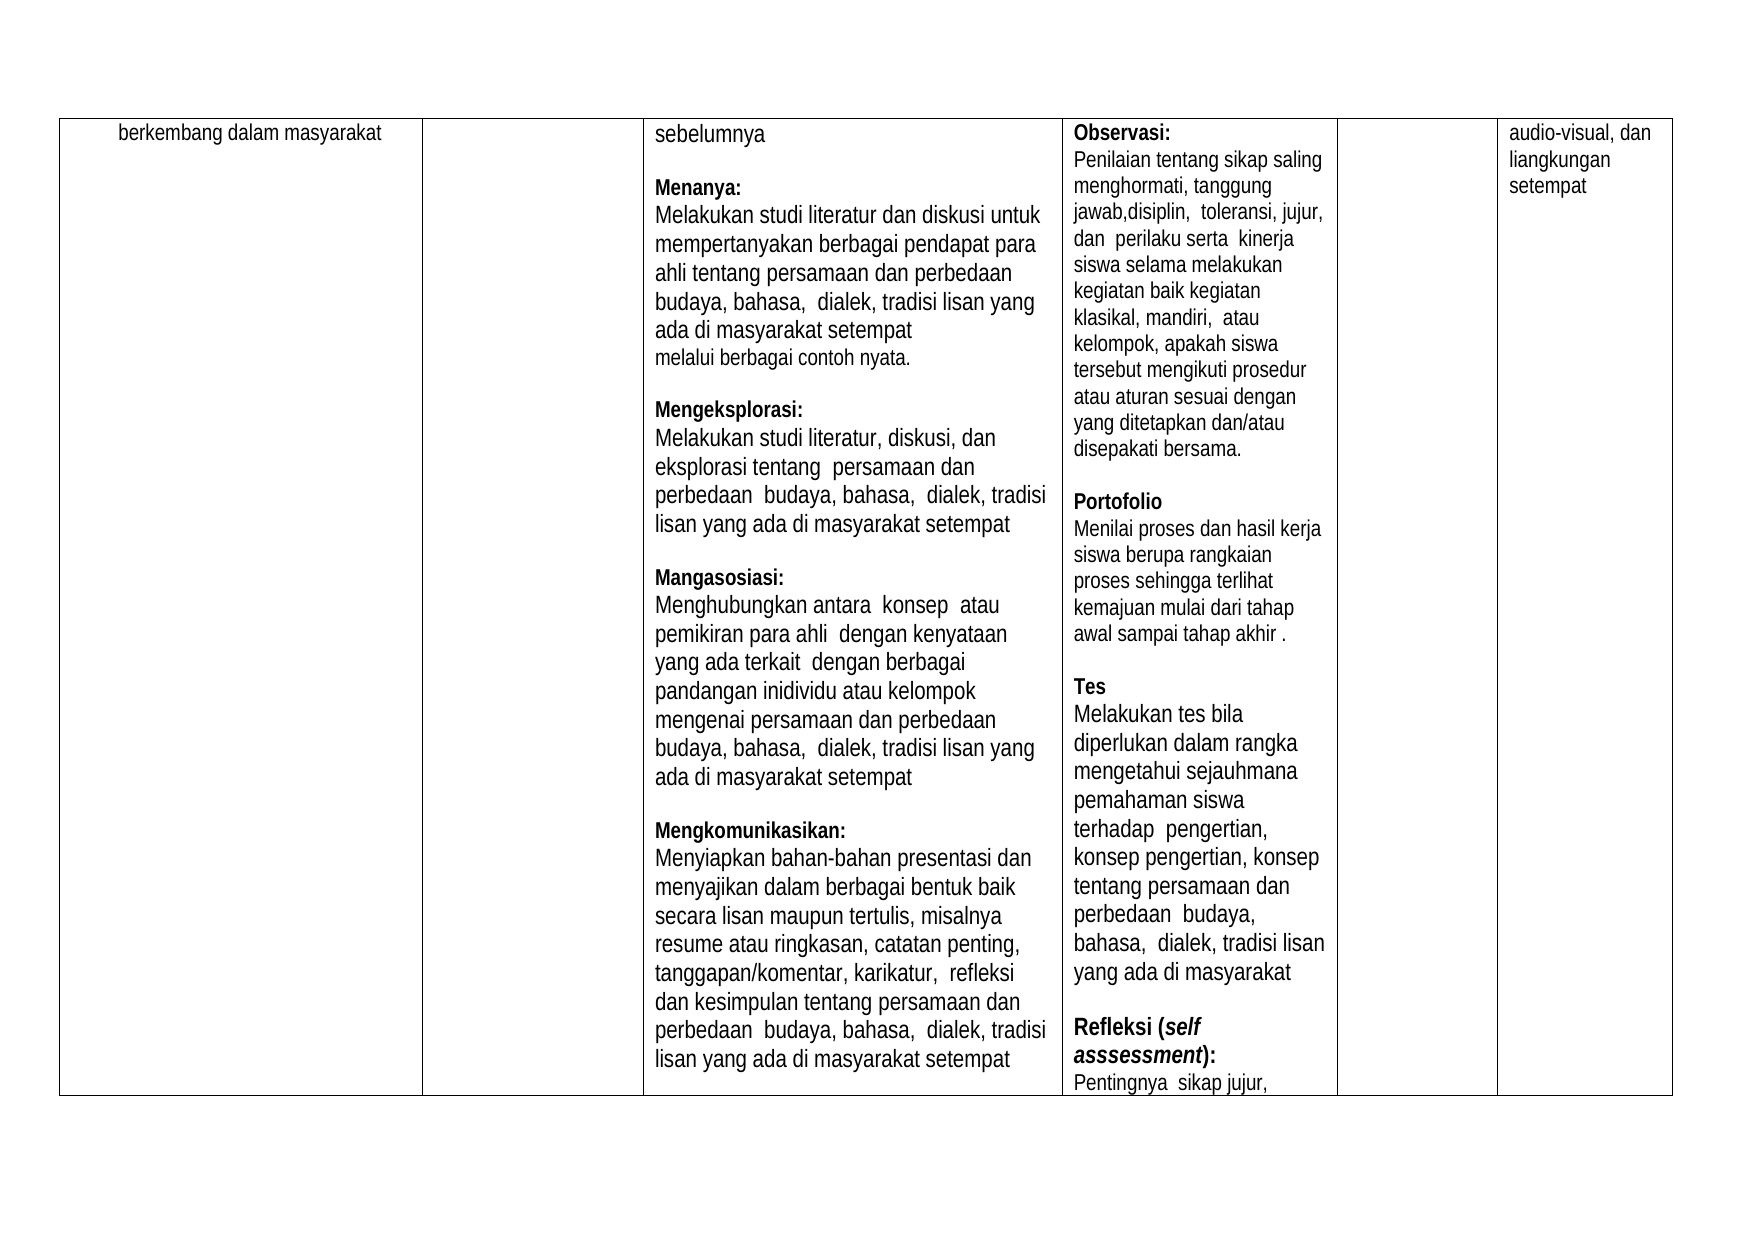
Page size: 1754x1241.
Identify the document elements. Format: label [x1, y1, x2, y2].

table_cell [60, 119, 422, 1095]
